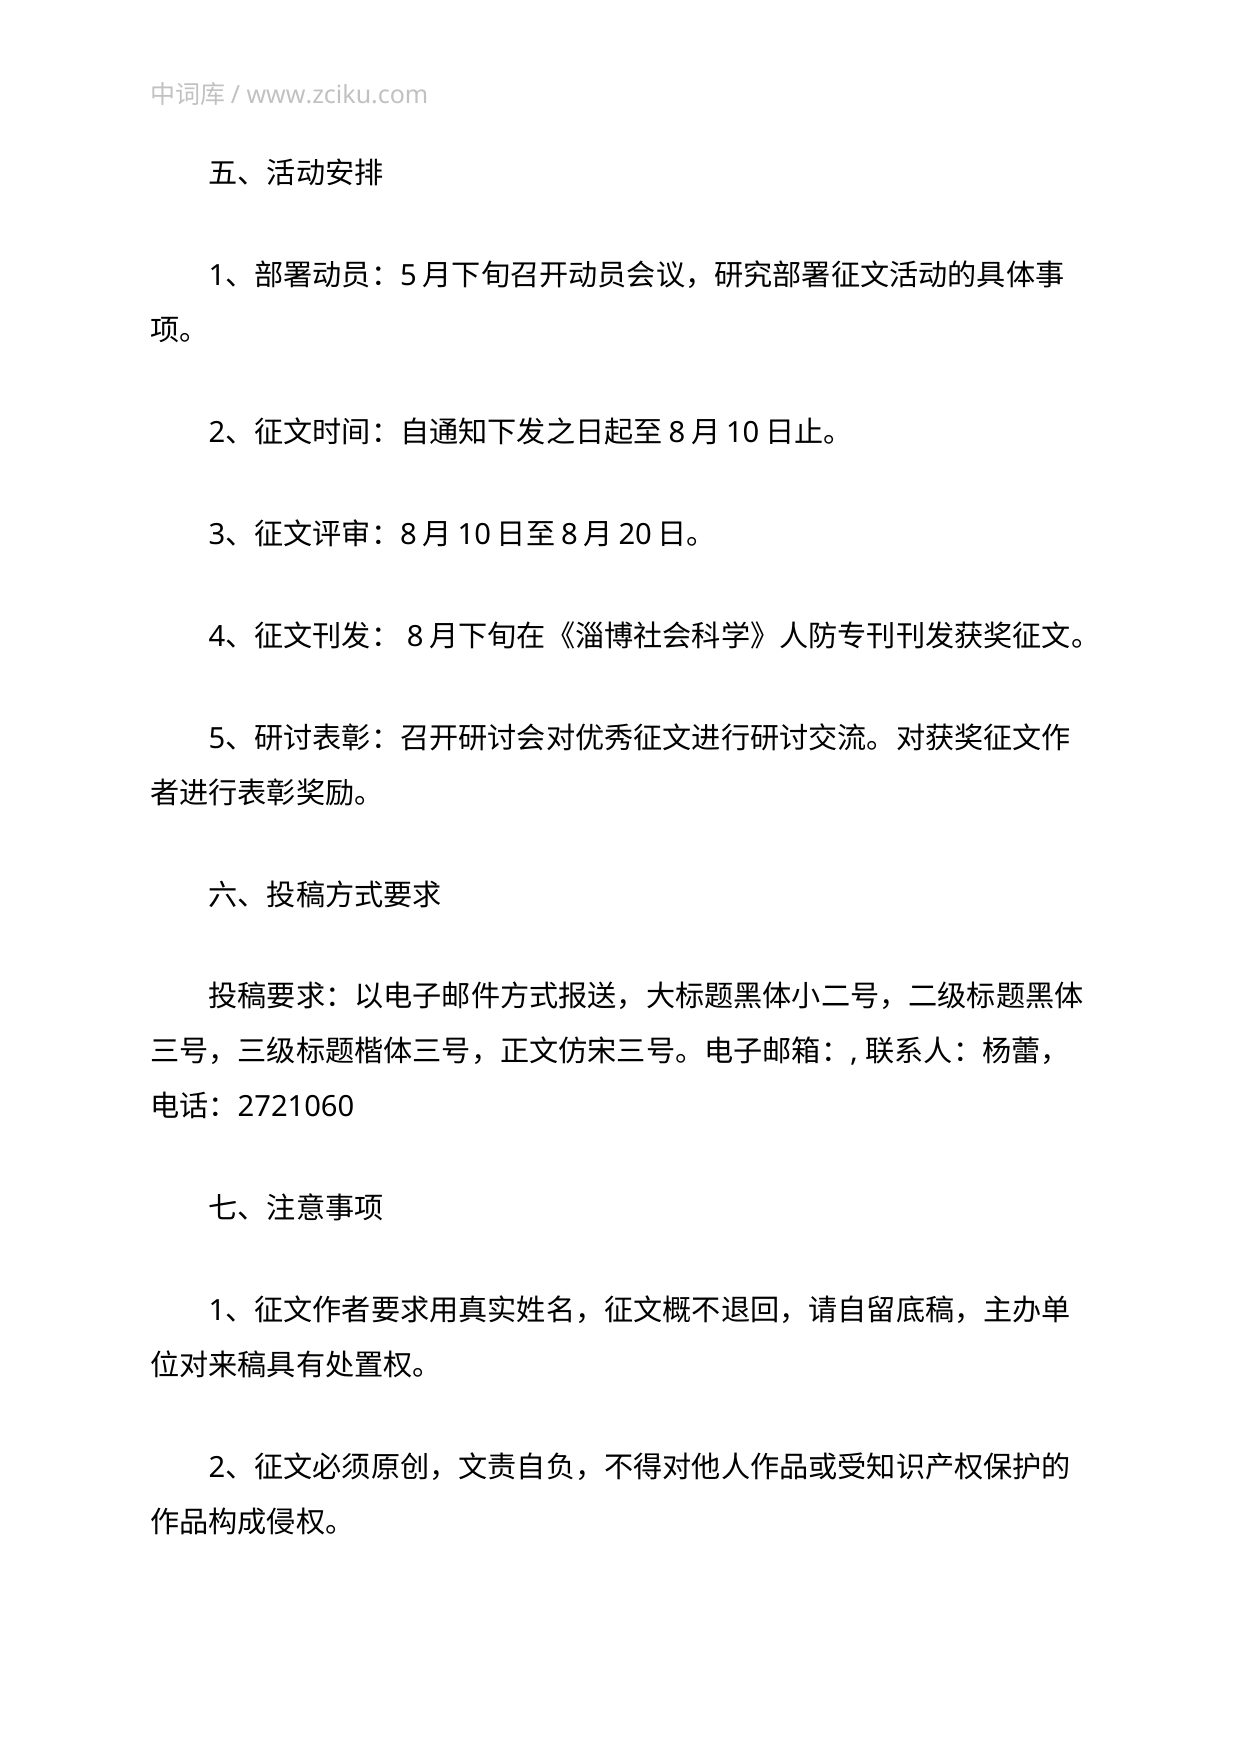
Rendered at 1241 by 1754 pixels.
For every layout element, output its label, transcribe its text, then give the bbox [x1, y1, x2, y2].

text 5、研讨表彰：召开研讨会对优秀征文进行研讨交流。对获奖征文作者进行表彰奖励。 [150, 714, 1090, 812]
text 五、活动安排 [150, 150, 1090, 192]
text 六、投稿方式要求 [150, 871, 1090, 913]
text 3、征文评审：8月10日至8月20日。 [150, 511, 1090, 553]
text 2、征文必须原创，文责自负，不得对他人作品或受知识产权保护的作品构成侵权。 [150, 1443, 1090, 1541]
text 2、征文时间：自通知下发之日起至8月10日止。 [150, 408, 1090, 451]
text 1、部署动员：5月下旬召开动员会议，研究部署征文活动的具体事项。 [150, 252, 1090, 349]
text 1、征文作者要求用真实姓名，征文概不退回，请自留底稿，主办单位对来稿具有处置权。 [150, 1287, 1090, 1384]
text 投稿要求：以电子邮件方式报送，大标题黑体小二号，二级标题黑体三号，三级标题楷体三号，正文仿宋三号。电子邮箱：, 联系人：杨蕾，电话：2721060 [150, 973, 1090, 1125]
text 七、注意事项 [150, 1185, 1090, 1227]
text 4、征文刊发： 8月下旬在《淄博社会科学》人防专刊刊发获奖征文。 [150, 612, 1090, 655]
